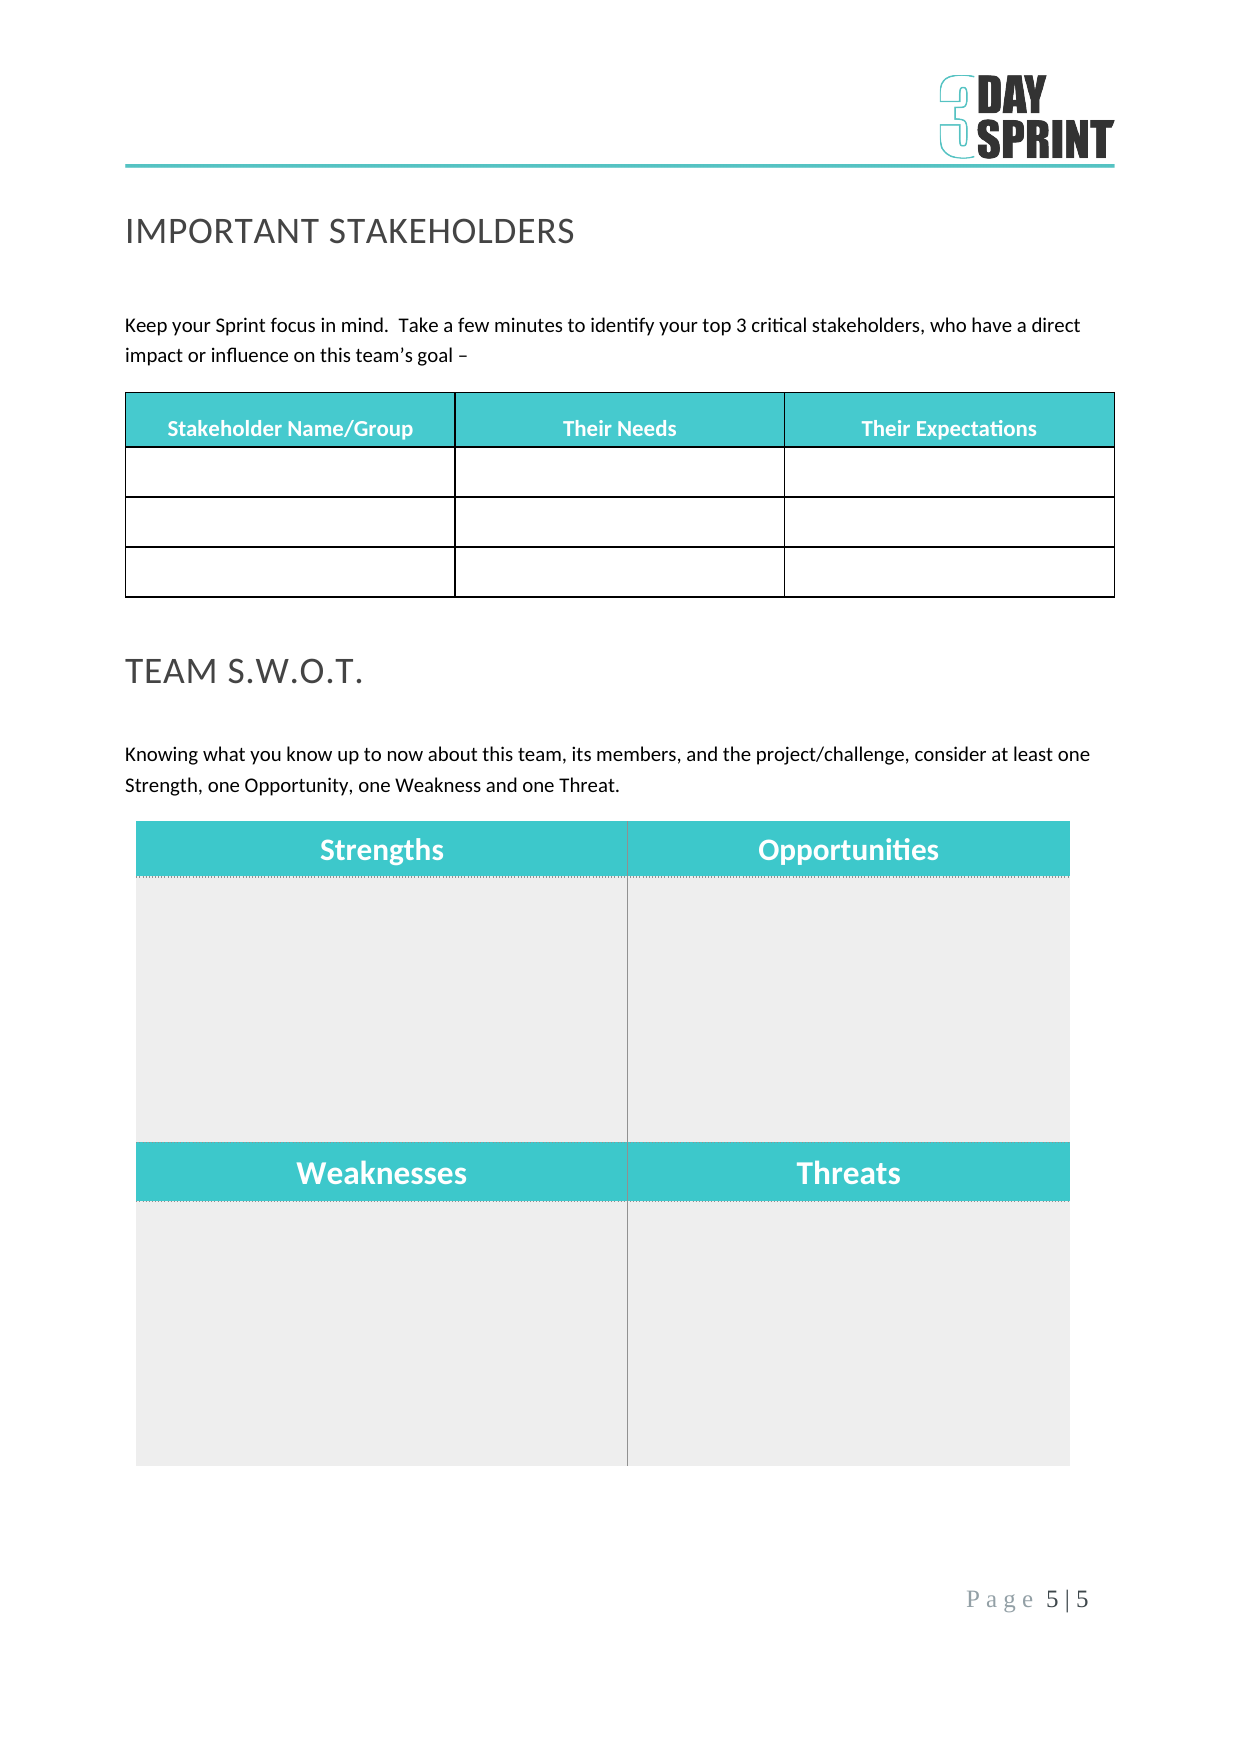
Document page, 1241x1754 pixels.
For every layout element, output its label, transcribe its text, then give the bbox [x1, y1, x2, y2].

table_header Opportunities [628, 821, 1070, 876]
picture [125, 164, 1115, 168]
table_header Their Expectations [785, 393, 1114, 446]
table_cell [456, 548, 784, 596]
text Keep your Sprint focus in mind. Take a few minutes to identify your top 3 critical stakeholders, who have a direct impact or influence on this team’s goal – [125, 312, 1115, 368]
table_header Strengths [136, 821, 627, 876]
table_cell [628, 876, 1070, 1142]
table_cell [126, 448, 454, 496]
table_cell [456, 498, 784, 546]
table_cell [136, 1201, 627, 1466]
table_header Their Needs [456, 393, 784, 446]
table_cell [785, 448, 1114, 496]
table_cell Weaknesses [136, 1142, 627, 1201]
subtitle Important Stakeholders [125, 207, 1115, 253]
table_cell Threats [628, 1142, 1070, 1201]
table_cell [136, 876, 627, 1142]
table_cell [126, 548, 454, 596]
subtitle Team S.W.O.T. [125, 647, 1115, 692]
table_header Stakeholder Name/Group [126, 393, 454, 446]
table_cell [126, 498, 454, 546]
table_cell [628, 1201, 1070, 1466]
text Knowing what you know up to now about this team, its members, and the project/challenge, consider at least one Strength, one Opportunity, one Weakness and one Threat. [125, 742, 1115, 797]
table_cell [785, 548, 1114, 596]
table_cell [785, 498, 1114, 546]
picture [939, 75, 1115, 159]
table_cell [456, 448, 784, 496]
